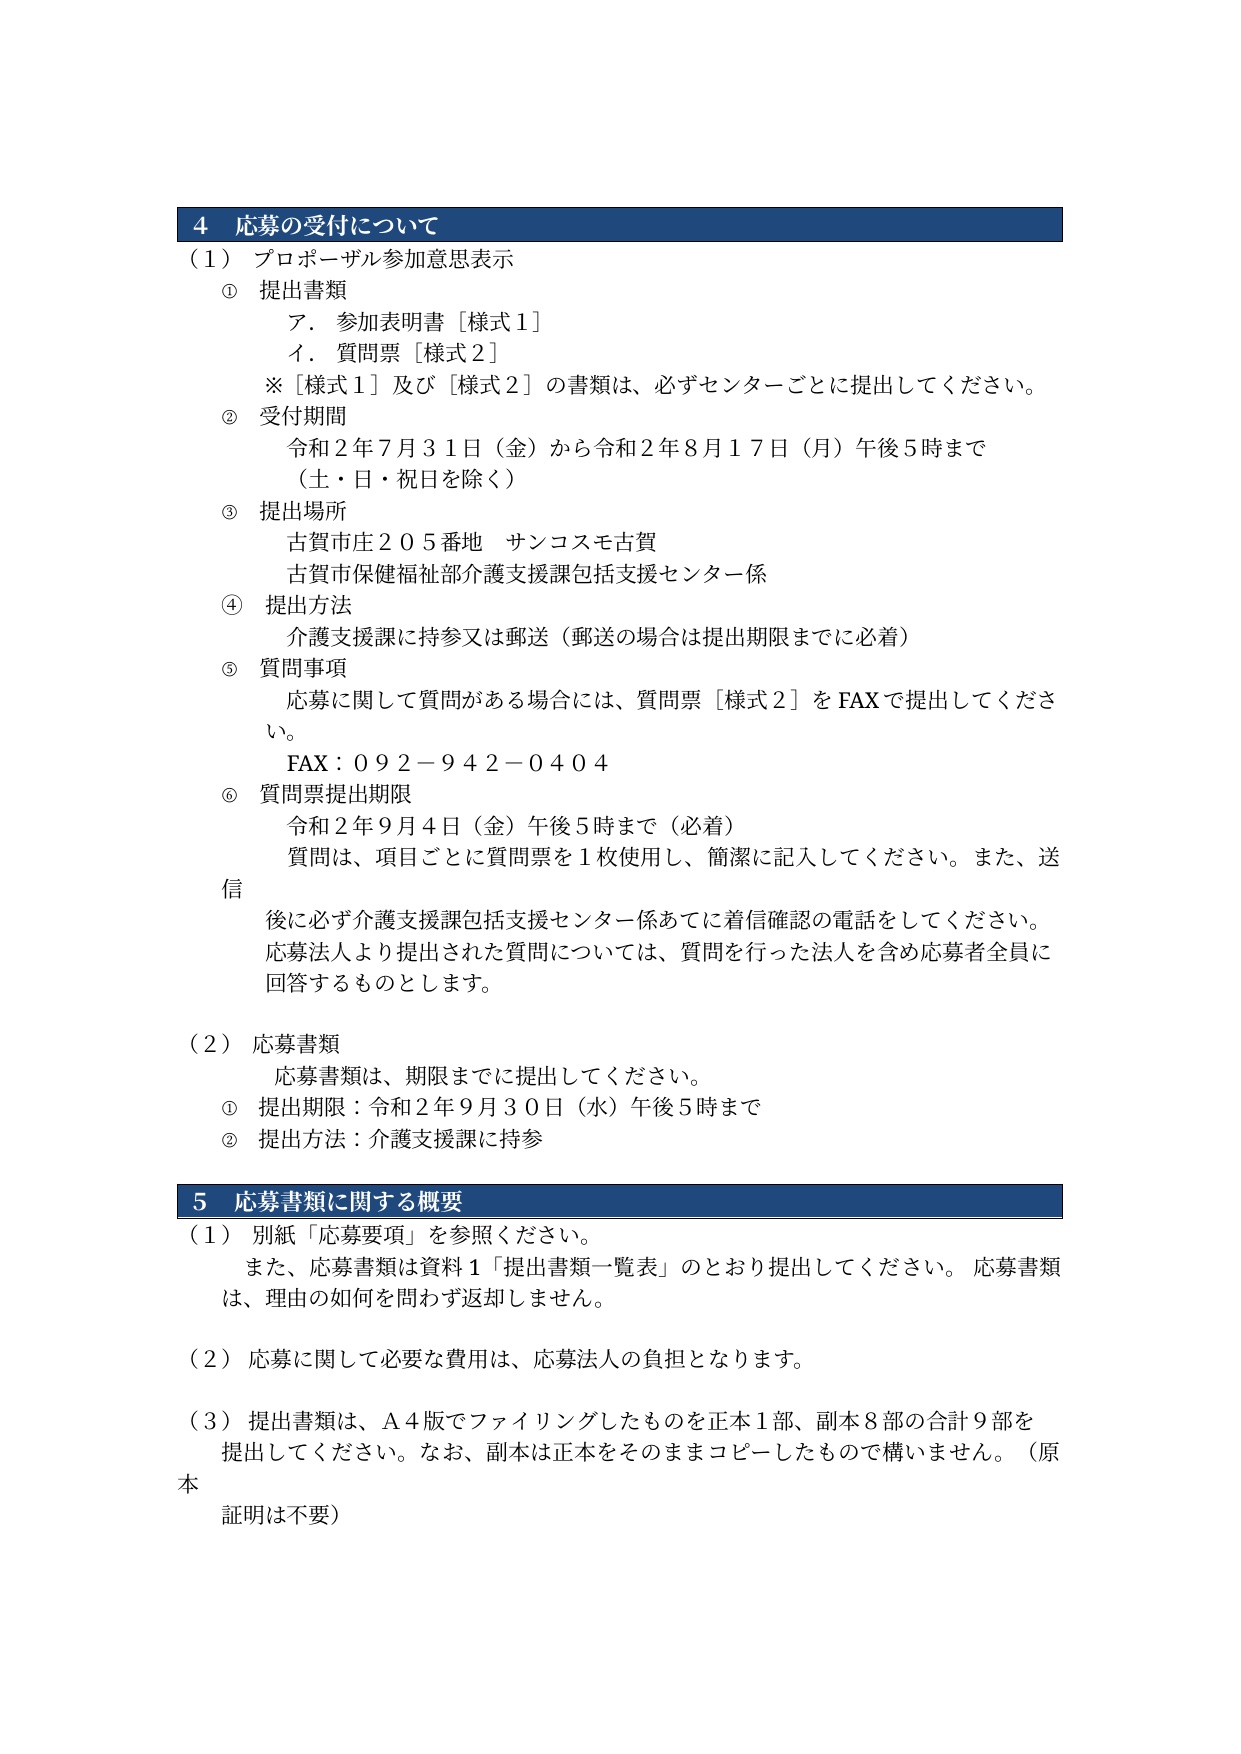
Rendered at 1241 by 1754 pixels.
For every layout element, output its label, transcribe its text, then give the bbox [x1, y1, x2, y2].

text 応募法人より提出された質問については、質問を行った法人を含め応募者全員に [177, 935, 1063, 966]
text 証明は不要） [177, 1498, 1063, 1530]
text 提出してください。なお、副本は正本をそのままコピーしたもので構いません。（原本 [177, 1435, 1063, 1498]
text ⑤ 質問事項 [177, 651, 1063, 683]
text FAX：０９２－９４２－０４０４ [199, 746, 1063, 777]
text ② 受付期間 [177, 399, 1063, 431]
text ③ 提出場所 [177, 494, 1063, 526]
text 回答するものとします。 [199, 966, 1063, 998]
table_header ５ 応募書類に関する概要 [178, 1185, 1062, 1217]
text ④ 提出方法 [177, 588, 1063, 620]
text （３） 提出書類は、Ａ４版でファイリングしたものを正本１部、副本８部の合計９部を [177, 1404, 1063, 1435]
text （土・日・祝日を除く） [221, 462, 1063, 494]
text また、応募書類は資料1「提出書類一覧表」のとおり提出してください。 応募書類は、理由の如何を問わず返却しません。 [221, 1250, 1063, 1313]
text （２） 応募に関して必要な費用は、応募法人の負担となります。 [177, 1343, 1063, 1374]
text イ. 質問票［様式２］ [177, 336, 1063, 368]
text 介護支援課に持参又は郵送（郵送の場合は提出期限までに必着） [177, 620, 1063, 651]
text ア. 参加表明書［様式１］ [177, 305, 1063, 336]
list 応募書類 [177, 1028, 1063, 1059]
list 提出方法：介護支援課に持参 [221, 1122, 1063, 1154]
text ① 提出書類 [177, 273, 1063, 305]
text 質問は、項目ごとに質問票を１枚使用し、簡潔に記入してください。また、送信 [221, 841, 1063, 903]
text 古賀市庄２０５番地 サンコスモ古賀 [221, 526, 1063, 557]
text 後に必ず介護支援課包括支援センター係あてに着信確認の電話をしてください。 [221, 903, 1063, 935]
text 応募に関して質問がある場合には、質問票［様式２］をFAXで提出してくださ [199, 683, 1063, 714]
text ※［様式１］及び［様式２］の書類は、必ずセンターごとに提出してください。 [177, 368, 1063, 399]
text 令和２年７月３１日（金）から令和２年８月１７日（月）午後５時まで [177, 431, 1063, 462]
text 令和２年９月４日（金）午後５時まで（必着） [221, 809, 1063, 841]
list 提出期限：令和２年９月３０日（水）午後５時まで [221, 1091, 1063, 1122]
text い。 [199, 714, 1063, 746]
text 古賀市保健福祉部介護支援課包括支援センター係 [221, 557, 1063, 588]
text ⑥ 質問票提出期限 [221, 777, 1063, 809]
list 別紙「応募要項」を参照ください。 [177, 1219, 1063, 1250]
table_header ４ 応募の受付について [178, 208, 1062, 241]
list プロポーザル参加意思表示 [177, 242, 1063, 273]
list 応募書類は、期限までに提出してください。 [252, 1059, 1063, 1091]
